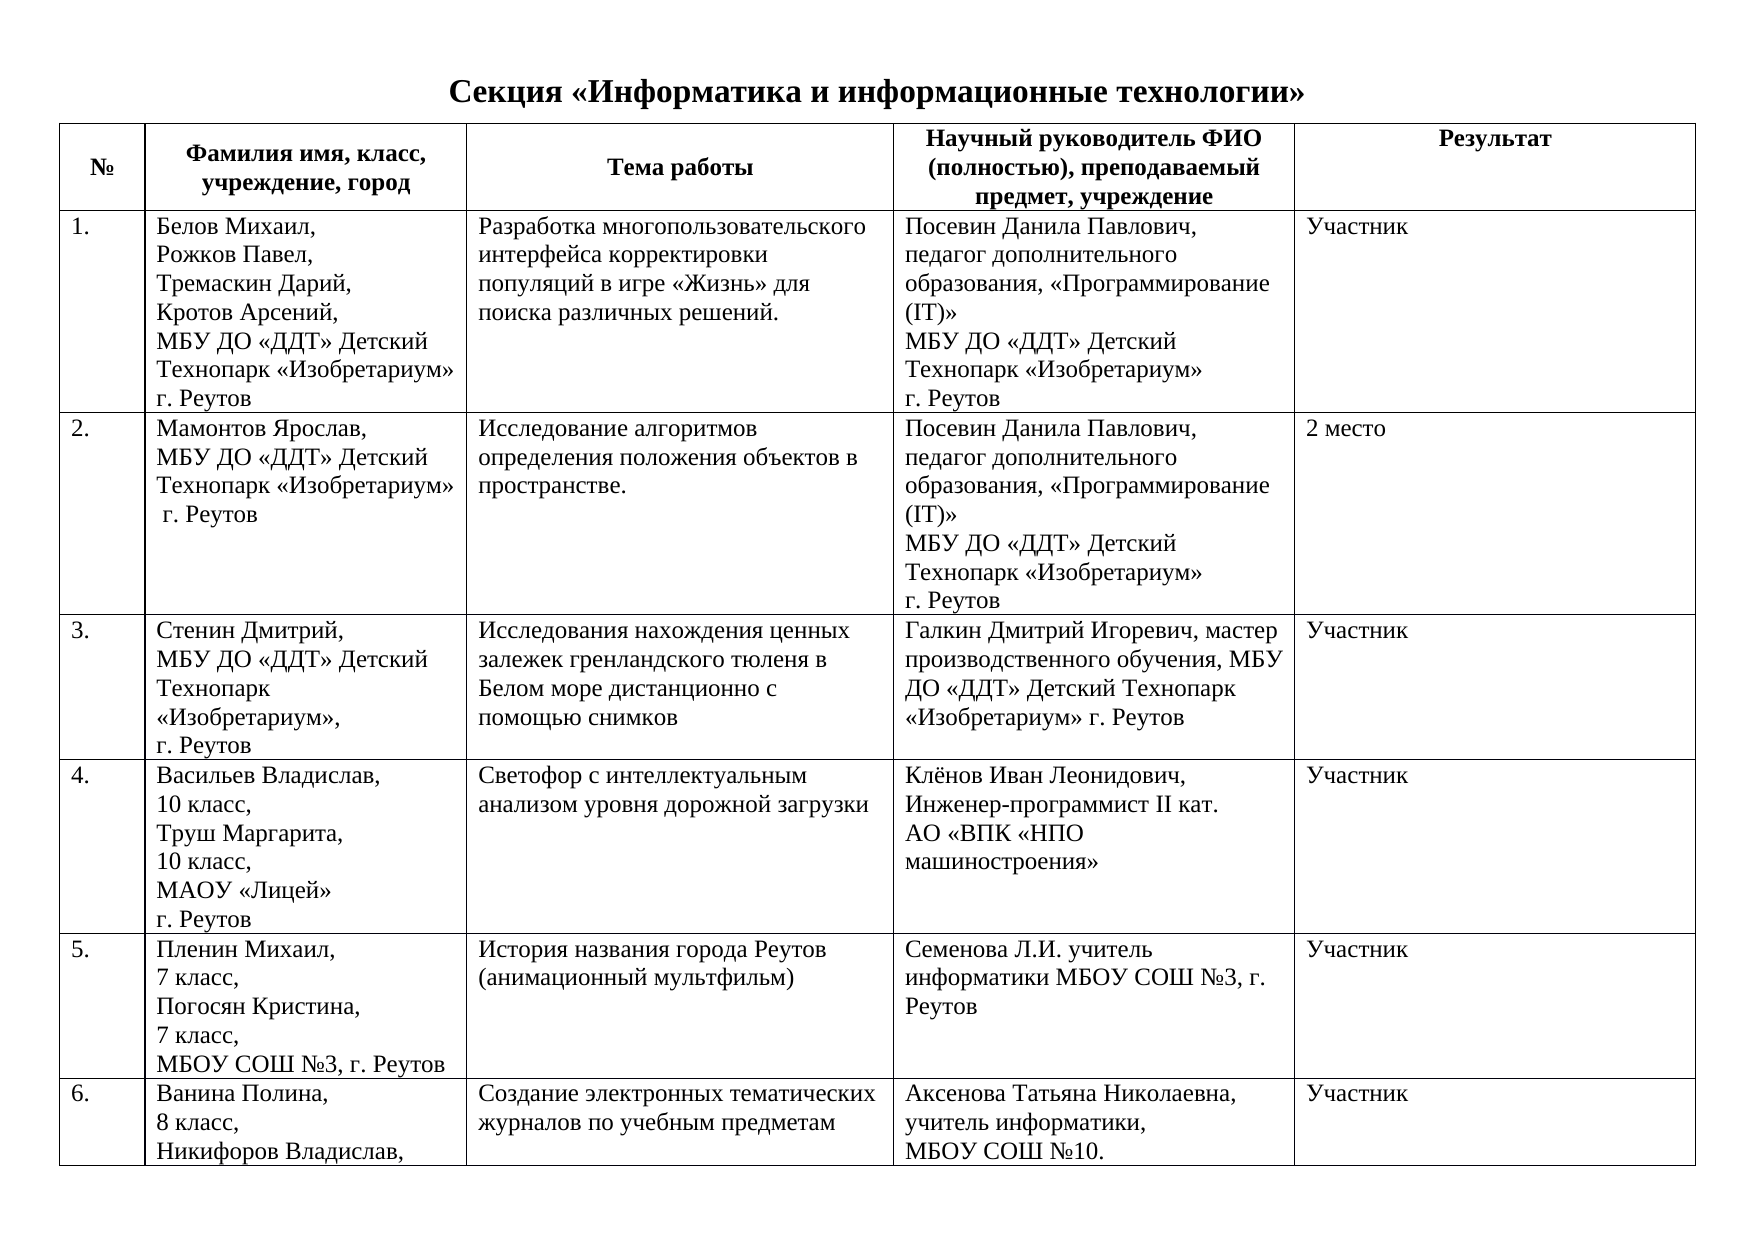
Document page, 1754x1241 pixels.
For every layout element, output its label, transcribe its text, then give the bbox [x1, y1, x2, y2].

table_cell Пленин Михаил, 7 класс, Погосян Кристина, 7 класс, МБОУ СОШ №3, г. Реутов [146, 934, 466, 1077]
table_cell [60, 1079, 144, 1165]
table_cell Васильев Владислав, 10 класс, Труш Маргарита, 10 класс, МАОУ «Лицей» г. Реутов [146, 760, 466, 933]
table_cell Посевин Данила Павлович, педагог дополнительного образования, «Программирование (IT)» МБУ ДО «ДДТ» Детский Технопарк «Изобретариум» г. Реутов [894, 211, 1294, 412]
table_cell Разработка многопользовательского интерфейса корректировки популяций в игре «Жизнь» для поиска различных решений. [467, 211, 893, 412]
table_header Результат [1295, 124, 1695, 210]
table_cell Белов Михаил, Рожков Павел, Тремаскин Дарий, Кротов Арсений, МБУ ДО «ДДТ» Детский Технопарк «Изобретариум» г. Реутов [146, 211, 466, 412]
table_header № [60, 124, 144, 210]
table_cell [60, 934, 144, 1077]
table_cell Семенова Л.И. учитель информатики МБОУ СОШ №3, г. Реутов [894, 934, 1294, 1077]
table_cell [60, 760, 144, 933]
text Секция «Информатика и информационные технологии» [59, 72, 1695, 110]
table_cell Клёнов Иван Леонидович, Инженер-программист II кат. АО «ВПК «НПО машиностроения» [894, 760, 1294, 933]
table_cell Стенин Дмитрий, МБУ ДО «ДДТ» Детский Технопарк «Изобретариум», г. Реутов [146, 615, 466, 759]
table_header Тема работы [467, 124, 893, 210]
table_cell Участник [1295, 211, 1695, 412]
table_cell Галкин Дмитрий Игоревич, мастер производственного обучения, МБУ ДО «ДДТ» Детский Технопарк «Изобретариум» г. Реутов [894, 615, 1294, 759]
table_cell [60, 615, 144, 759]
table_cell Исследования нахождения ценных залежек гренландского тюленя в Белом море дистанционно с помощью снимков [467, 615, 893, 759]
table_cell Участник [1295, 934, 1695, 1077]
table_cell Участник [1295, 1079, 1695, 1165]
table_cell История названия города Реутов (анимационный мультфильм) [467, 934, 893, 1077]
table_cell Посевин Данила Павлович, педагог дополнительного образования, «Программирование (IT)» МБУ ДО «ДДТ» Детский Технопарк «Изобретариум» г. Реутов [894, 413, 1294, 614]
table_header Фамилия имя, класс, учреждение, город [146, 124, 466, 210]
table_cell [60, 211, 144, 412]
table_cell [467, 1079, 893, 1165]
table_header Научный руководитель ФИО (полностью), преподаваемый предмет, учреждение [894, 124, 1294, 210]
table_cell Участник [1295, 760, 1695, 933]
table_cell Участник [1295, 615, 1695, 759]
table_cell Мамонтов Ярослав, МБУ ДО «ДДТ» Детский Технопарк «Изобретариум» г. Реутов [146, 413, 466, 614]
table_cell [146, 1079, 466, 1165]
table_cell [894, 1079, 1294, 1165]
table_cell 2 место [1295, 413, 1695, 614]
table_cell Исследование алгоритмов определения положения объектов в пространстве. [467, 413, 893, 614]
table_cell Светофор с интеллектуальным анализом уровня дорожной загрузки [467, 760, 893, 933]
table_cell [60, 413, 144, 614]
